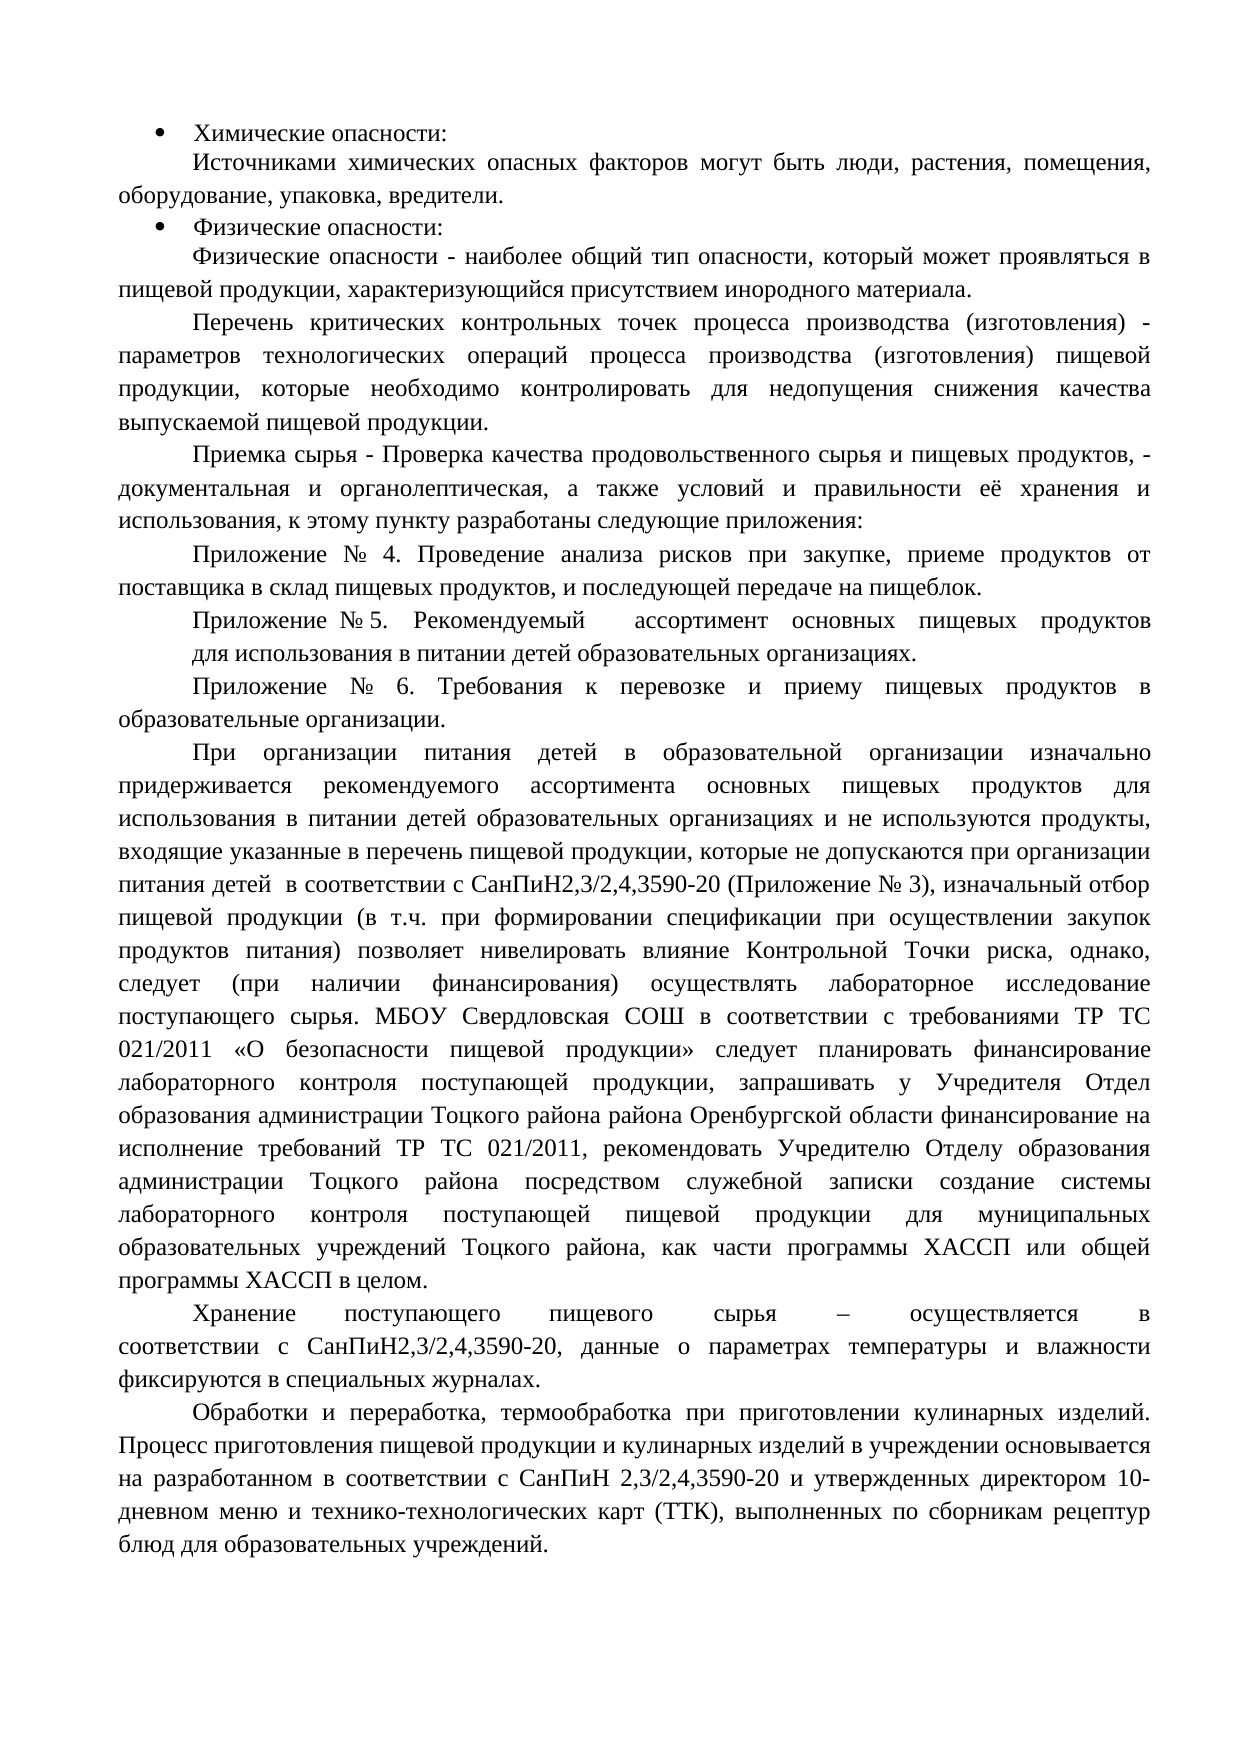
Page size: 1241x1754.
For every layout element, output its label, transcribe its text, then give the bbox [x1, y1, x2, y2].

list Физические опасности: [156, 213, 1152, 241]
text Источниками химических опасных факторов могут быть люди, растения, помещения, оборудование, упаковка, вредители. [118, 147, 1152, 208]
text При организации питания детей в образовательной организации изначально придерживается рекомендуемого ассортимента основных пищевых продуктов для использования в питании детей образовательных организациях и не используются продукты, входящие указанные в перечень пищевой продукции, которые не допускаются при организации питания детей в соответствии с СанПиН2,3/2,4,3590-20 (Приложение № 3), изначальный отбор пищевой продукции (в т.ч. при формировании спецификации при осуществлении закупок продуктов питания) позволяет нивелировать влияние Контрольной Точки риска, однако, следует (при наличии финансирования) осуществлять лабораторное исследование поступающего сырья. МБОУ Свердловская СОШ в соответствии с требованиями ТР ТС 021/2011 «О безопасности пищевой продукции» следует планировать финансирование лабораторного контроля поступающей продукции, запрашивать у Учредителя Отдел образования администрации Тоцкого района района Оренбургской области финансирование на исполнение требований ТР ТС 021/2011, рекомендовать Учредителю Отделу образования администрации Тоцкого района посредством служебной записки создание системы лабораторного контроля поступающей пищевой продукции для муниципальных образовательных учреждений Тоцкого района, как части программы ХАССП или общей программы ХАССП в целом. [118, 737, 1152, 1294]
text Приложение № 6. Требования к перевозке и приему пищевых продуктов в образовательные организации. [118, 671, 1152, 732]
text Обработки и переработка, термообработка при приготовлении кулинарных изделий. Процесс приготовления пищевой продукции и кулинарных изделий в учреждении основывается на разработанном в соответствии с СанПиН 2,3/2,4,3590-20 и утвержденных директором 10-дневном меню и технико-технологических карт (ТТК), выполненных по сборникам рецептур блюд для образовательных учреждений. [118, 1397, 1152, 1558]
text Приемка сырья - Проверка качества продовольственного сырья и пищевых продуктов, - документальная и органолептическая, а также условий и правильности её хранения и использования, к этому пункту разработаны следующие приложения: [118, 439, 1152, 534]
text Перечень критических контрольных точек процесса производства (изготовления) - параметров технологических операций процесса производства (изготовления) пищевой продукции, которые необходимо контролировать для недопущения снижения качества выпускаемой пищевой продукции. [118, 307, 1152, 435]
list Химические опасности: [156, 118, 1152, 147]
text Приложение № 4. Проведение анализа рисков при закупке, приеме продуктов от поставщика в склад пищевых продуктов, и последующей передаче на пищеблок. [118, 539, 1152, 600]
text Приложение № 5. Рекомендуемый ассортимент основных пищевых продуктов для использования в питании детей образовательных организациях. [118, 605, 1152, 666]
text Физические опасности - наиболее общий тип опасности, который может проявляться в пищевой продукции, характеризующийся присутствием инородного материала. [118, 241, 1152, 303]
text Хранение поступающего пищевого сырья – осуществляется в соответствии с СанПиН2,3/2,4,3590-20, данные о параметрах температуры и влажности фиксируются в специальных журналах. [118, 1298, 1152, 1393]
